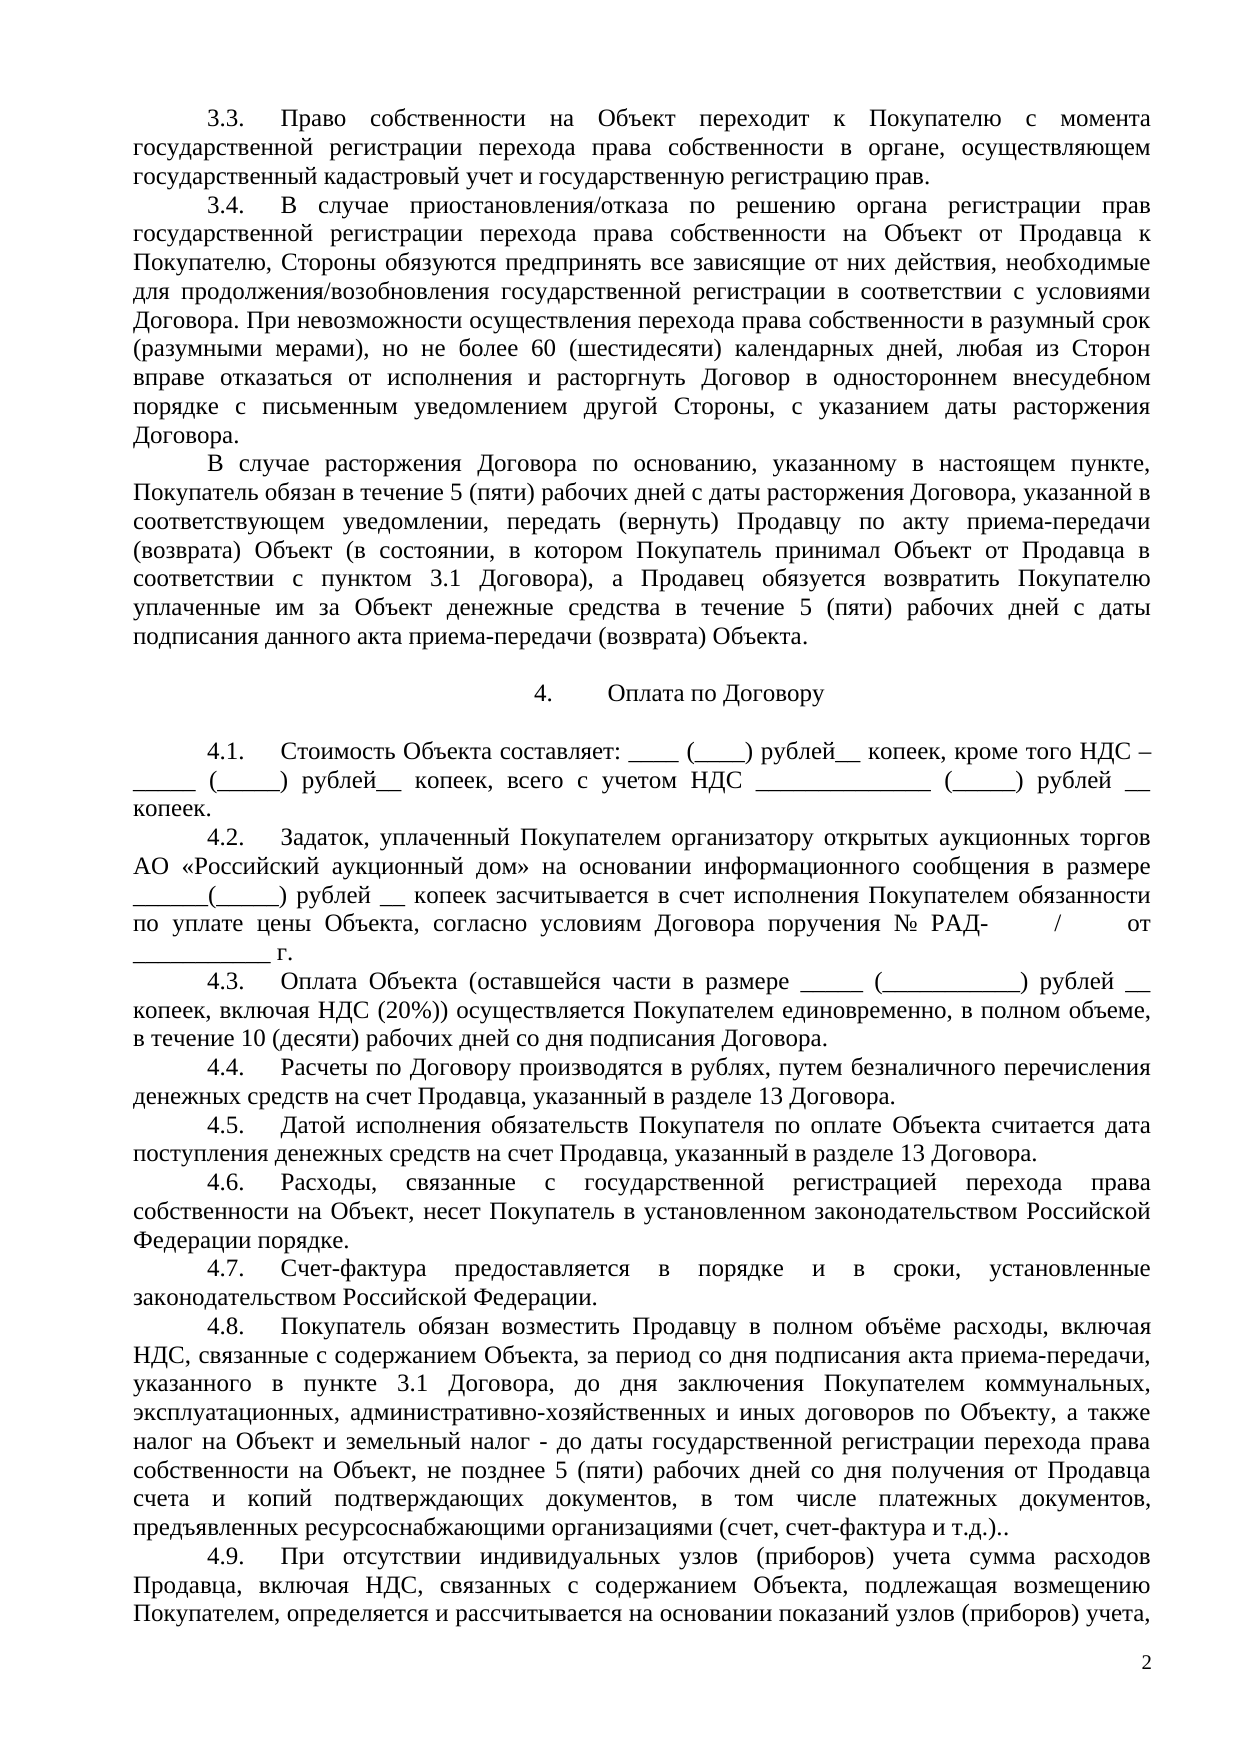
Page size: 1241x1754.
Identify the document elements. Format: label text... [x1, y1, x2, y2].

list Расходы, связанные с государственной регистрацией перехода права собственности на Объект, несет Покупатель в установленном законодательством Российской Федерации порядке. [133, 1167, 1152, 1253]
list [133, 1541, 1152, 1627]
list Задаток, уплаченный Покупателем организатору открытых аукционных торгов АО «Российский аукционный дом» на основании информационного сообщения в размере ______(_____) рублей __ копеек засчитывается в счет исполнения Покупателем обязанности по уплате цены Объекта, согласно условиям Договора поручения № РАД- / от ___________ г. [133, 822, 1152, 966]
list В случае приостановления/отказа по решению органа регистрации прав государственной регистрации перехода права собственности на Объект от Продавца к Покупателю, Стороны обязуются предпринять все зависящие от них действия, необходимые для продолжения/возобновления государственной регистрации в соответствии с условиями Договора. При невозможности осуществления перехода права собственности в разумный срок (разумными мерами), но не более 60 (шестидесяти) календарных дней, любая из Сторон вправе отказаться от исполнения и расторгнуть Договор в одностороннем внесудебном порядке с письменным уведомлением другой Стороны, с указанием даты расторжения Договора. [133, 190, 1152, 448]
list Покупатель обязан возместить Продавцу в полном объёме расходы, включая НДС, связанные с содержанием Объекта, за период со дня подписания акта приема-передачи, указанного в пункте 3.1 Договора, до дня заключения Покупателем коммунальных, эксплуатационных, административно-хозяйственных и иных договоров по Объекту, а также налог на Объект и земельный налог - до даты государственной регистрации перехода права собственности на Объект, не позднее 5 (пяти) рабочих дней со дня получения от Продавца счета и копий подтверждающих документов, в том числе платежных документов, предъявленных ресурсоснабжающими организациями (счет, счет-фактура и т.д.).. [133, 1311, 1152, 1541]
list Счет-фактура предоставляется в порядке и в сроки, установленные законодательством Российской Федерации. [133, 1253, 1152, 1311]
list В случае расторжения Договора по основанию, указанному в настоящем пункте, Покупатель обязан в течение 5 (пяти) рабочих дней с даты расторжения Договора, указанной в соответствующем уведомлении, передать (вернуть) Продавцу по акту приема-передачи (возврата) Объект (в состоянии, в котором Покупатель принимал Объект от Продавца в соответствии с пунктом 3.1 Договора), а Продавец обязуется возвратить Покупателю уплаченные им за Объект денежные средства в течение 5 (пяти) рабочих дней с даты подписания данного акта приема-передачи (возврата) Объекта. [133, 448, 1152, 650]
list Оплата Объекта (оставшейся части в размере _____ (___________) рублей __ копеек, включая НДС (20%)) осуществляется Покупателем единовременно, в полном объеме, в течение 10 (десяти) рабочих дней со дня подписания Договора. [133, 966, 1152, 1052]
list Право собственности на Объект переходит к Покупателю с момента государственной регистрации перехода права собственности в органе, осуществляющем государственный кадастровый учет и государственную регистрацию прав. [133, 103, 1152, 190]
list Расчеты по Договору производятся в рублях, путем безналичного перечисления денежных средств на счет Продавца, указанный в разделе 13 Договора. [133, 1052, 1152, 1110]
list Датой исполнения обязательств Покупателя по оплате Объекта считается дата поступления денежных средств на счет Продавца, указанный в разделе 13 Договора. [133, 1110, 1152, 1167]
list Стоимость Объекта составляет: ____ (____) рублей__ копеек, кроме того НДС – _____ (_____) рублей__ копеек, всего с учетом НДС ______________ (_____) рублей __ копеек. [133, 736, 1152, 822]
list Оплата по Договору [133, 678, 1152, 707]
